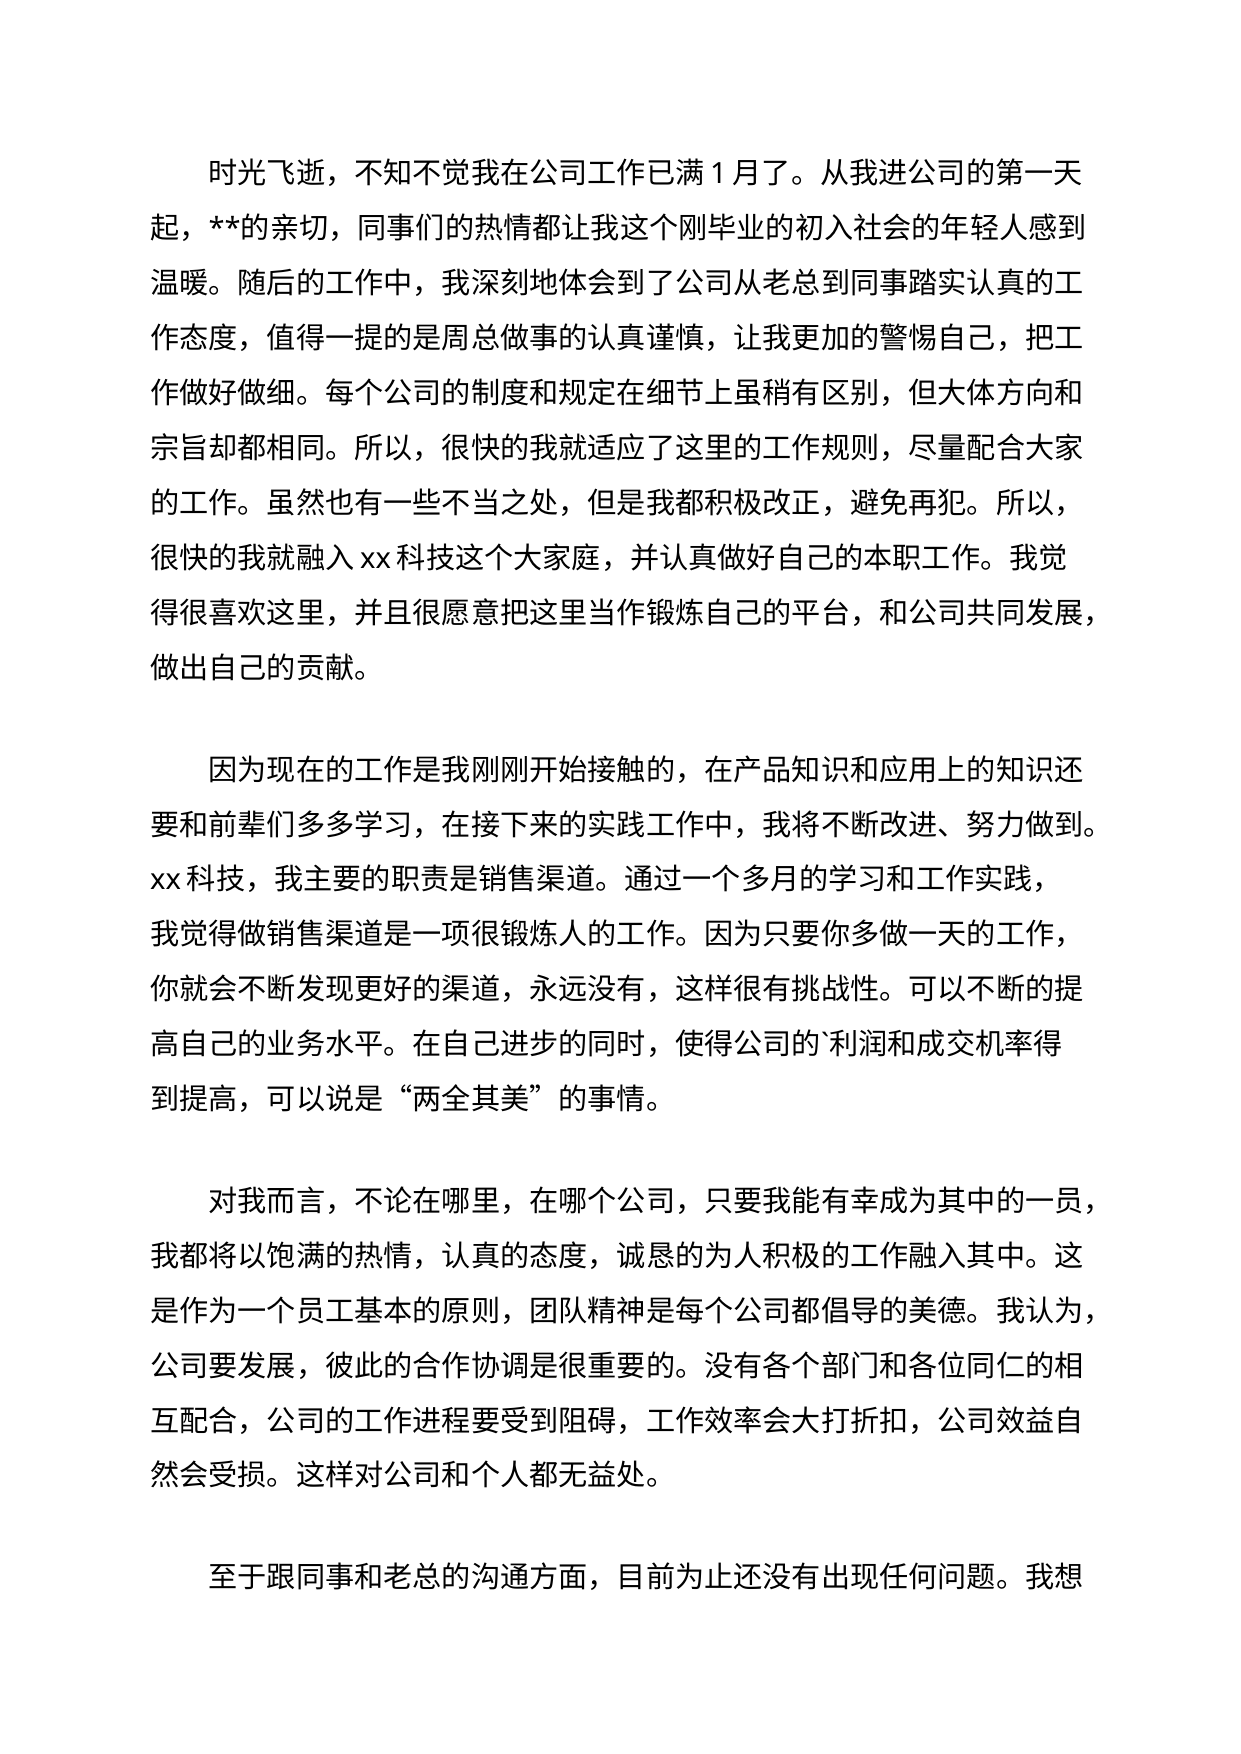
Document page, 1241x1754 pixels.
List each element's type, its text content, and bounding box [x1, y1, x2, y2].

text 对我而言，不论在哪里，在哪个公司，只要我能有幸成为其中的一员，我都将以饱满的热情，认真的态度，诚恳的为人积极的工作融入其中。这是作为一个员工基本的原则，团队精神是每个公司都倡导的美德。我认为，公司要发展，彼此的合作协调是很重要的。没有各个部门和各位同仁的相互配合，公司的工作进程要受到阻碍，工作效率会大打折扣，公司效益自然会受损。这样对公司和个人都无益处。 [150, 1177, 1090, 1494]
text 时光飞逝，不知不觉我在公司工作已满1月了。从我进公司的第一天起，**的亲切，同事们的热情都让我这个刚毕业的初入社会的年轻人感到温暖。随后的工作中，我深刻地体会到了公司从老总到同事踏实认真的工作态度，值得一提的是周总做事的认真谨慎，让我更加的警惕自己，把工作做好做细。每个公司的制度和规定在细节上虽稍有区别，但大体方向和宗旨却都相同。所以，很快的我就适应了这里的工作规则，尽量配合大家的工作。虽然也有一些不当之处，但是我都积极改正，避免再犯。所以，很快的我就融入xx科技这个大家庭，并认真做好自己的本职工作。我觉得很喜欢这里，并且很愿意把这里当作锻炼自己的平台，和公司共同发展，做出自己的贡献。 [150, 150, 1090, 687]
text 因为现在的工作是我刚刚开始接触的，在产品知识和应用上的知识还要和前辈们多多学习，在接下来的实践工作中，我将不断改进、努力做到。xx科技，我主要的职责是销售渠道。通过一个多月的学习和工作实践，我觉得做销售渠道是一项很锻炼人的工作。因为只要你多做一天的工作，你就会不断发现更好的渠道，永远没有，这样很有挑战性。可以不断的提高自己的业务水平。在自己进步的同时，使得公司的`利润和成交机率得到提高，可以说是“两全其美”的事情。 [150, 746, 1090, 1118]
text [150, 1554, 1090, 1596]
